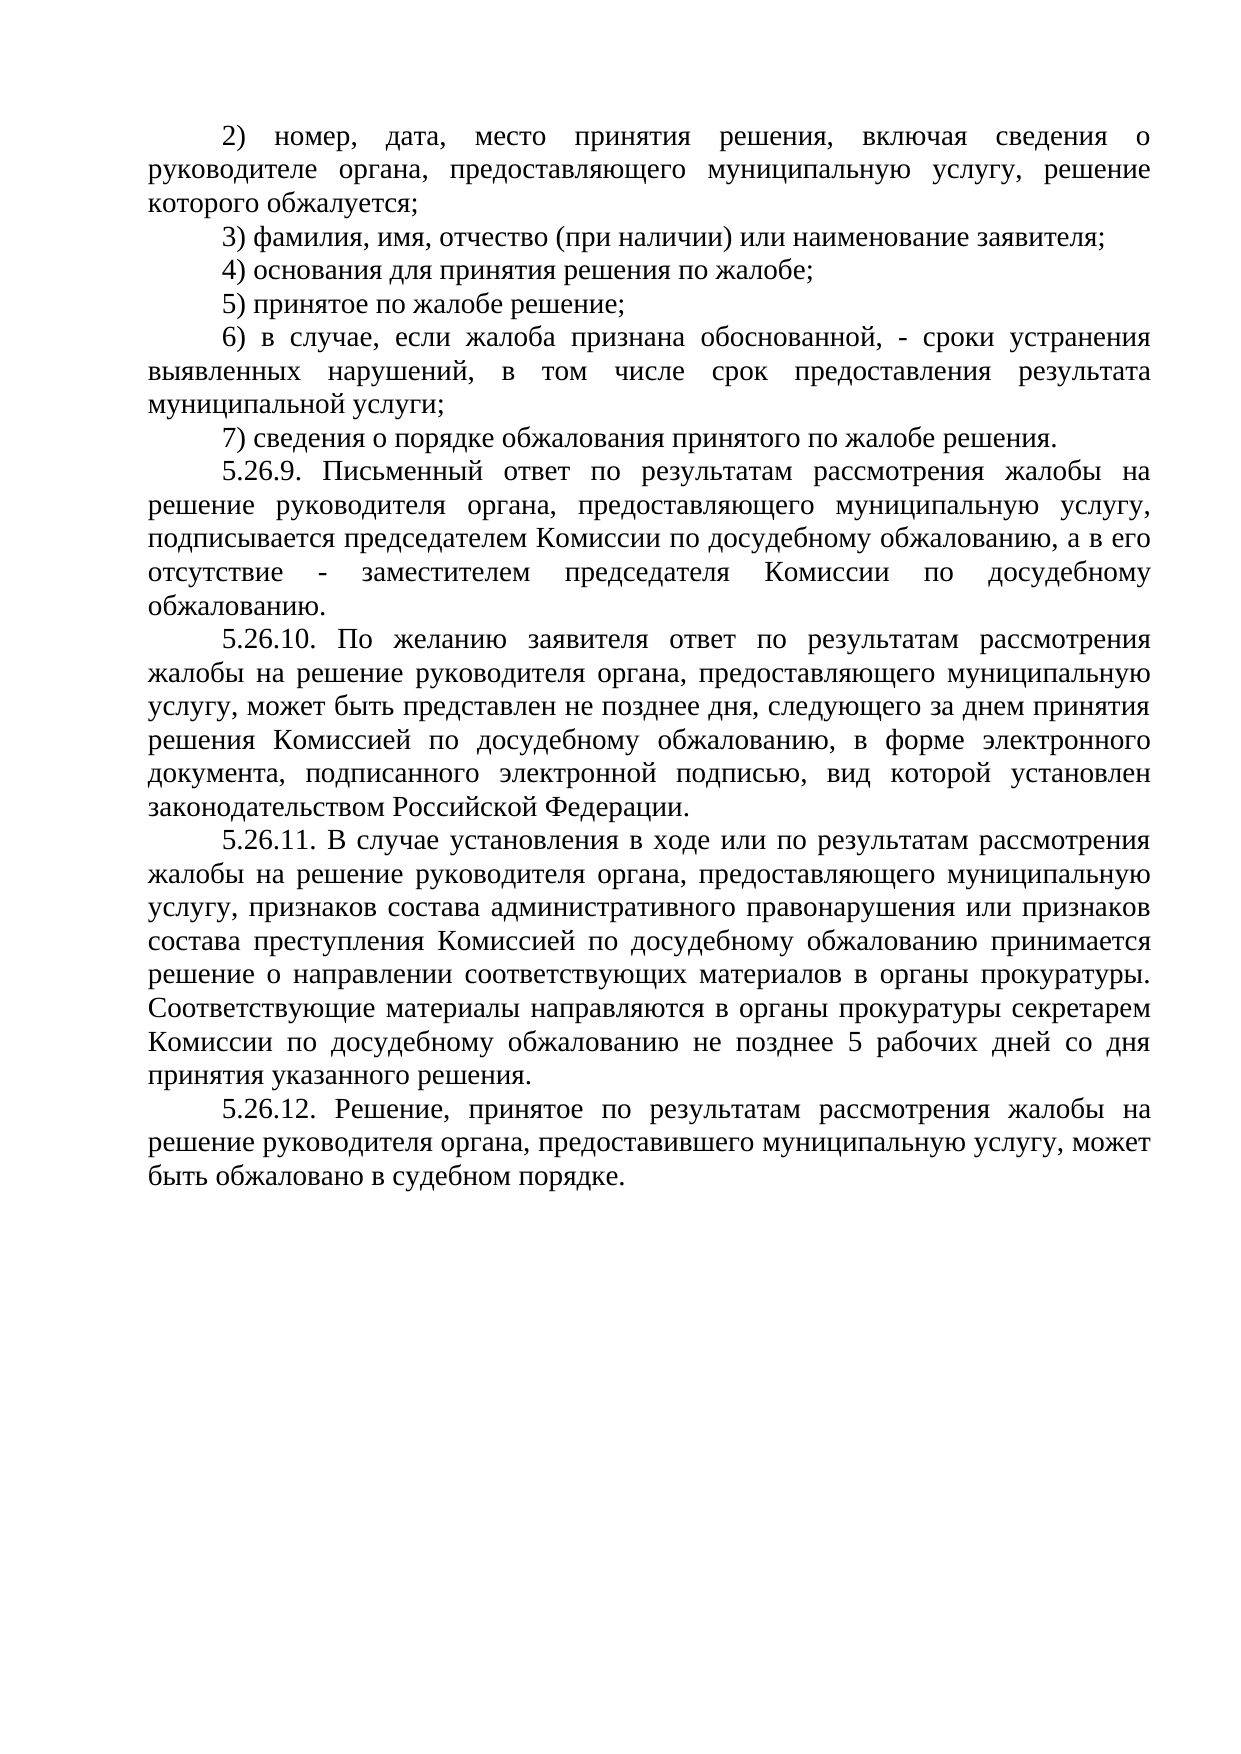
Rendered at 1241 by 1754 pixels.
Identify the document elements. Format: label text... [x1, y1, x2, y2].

text 3) фамилия, имя, отчество (при наличии) или наименование заявителя; [148, 219, 1152, 252]
text 5) принятое по жалобе решение; [148, 286, 1152, 319]
text 5.26.9. Письменный ответ по результатам рассмотрения жалобы на решение руководителя органа, предоставляющего муниципальную услугу, подписывается председателем Комиссии по досудебному обжалованию, а в его отсутствие - заместителем председателя Комиссии по досудебному обжалованию. [148, 453, 1152, 621]
text 5.26.10. По желанию заявителя ответ по результатам рассмотрения жалобы на решение руководителя органа, предоставляющего муниципальную услугу, может быть представлен не позднее дня, следующего за днем принятия решения Комиссией по досудебному обжалованию, в форме электронного документа, подписанного электронной подписью, вид которой установлен законодательством Российской Федерации. [148, 621, 1152, 822]
text 5.26.12. Решение, принятое по результатам рассмотрения жалобы на решение руководителя органа, предоставившего муниципальную услугу, может быть обжаловано в судебном порядке. [148, 1091, 1152, 1191]
text 6) в случае, если жалоба признана обоснованной, - сроки устранения выявленных нарушений, в том числе срок предоставления результата муниципальной услуги; [148, 319, 1152, 420]
text 7) сведения о порядке обжалования принятого по жалобе решения. [148, 420, 1152, 453]
text 4) основания для принятия решения по жалобе; [148, 252, 1152, 286]
text 5.26.11. В случае установления в ходе или по результатам рассмотрения жалобы на решение руководителя органа, предоставляющего муниципальную услугу, признаков состава административного правонарушения или признаков состава преступления Комиссией по досудебному обжалованию принимается решение о направлении соответствующих материалов в органы прокуратуры. Соответствующие материалы направляются в органы прокуратуры секретарем Комиссии по досудебному обжалованию не позднее 5 рабочих дней со дня принятия указанного решения. [148, 822, 1152, 1091]
text 2) номер, дата, место принятия решения, включая сведения о руководителе органа, предоставляющего муниципальную услугу, решение которого обжалуется; [148, 118, 1152, 219]
